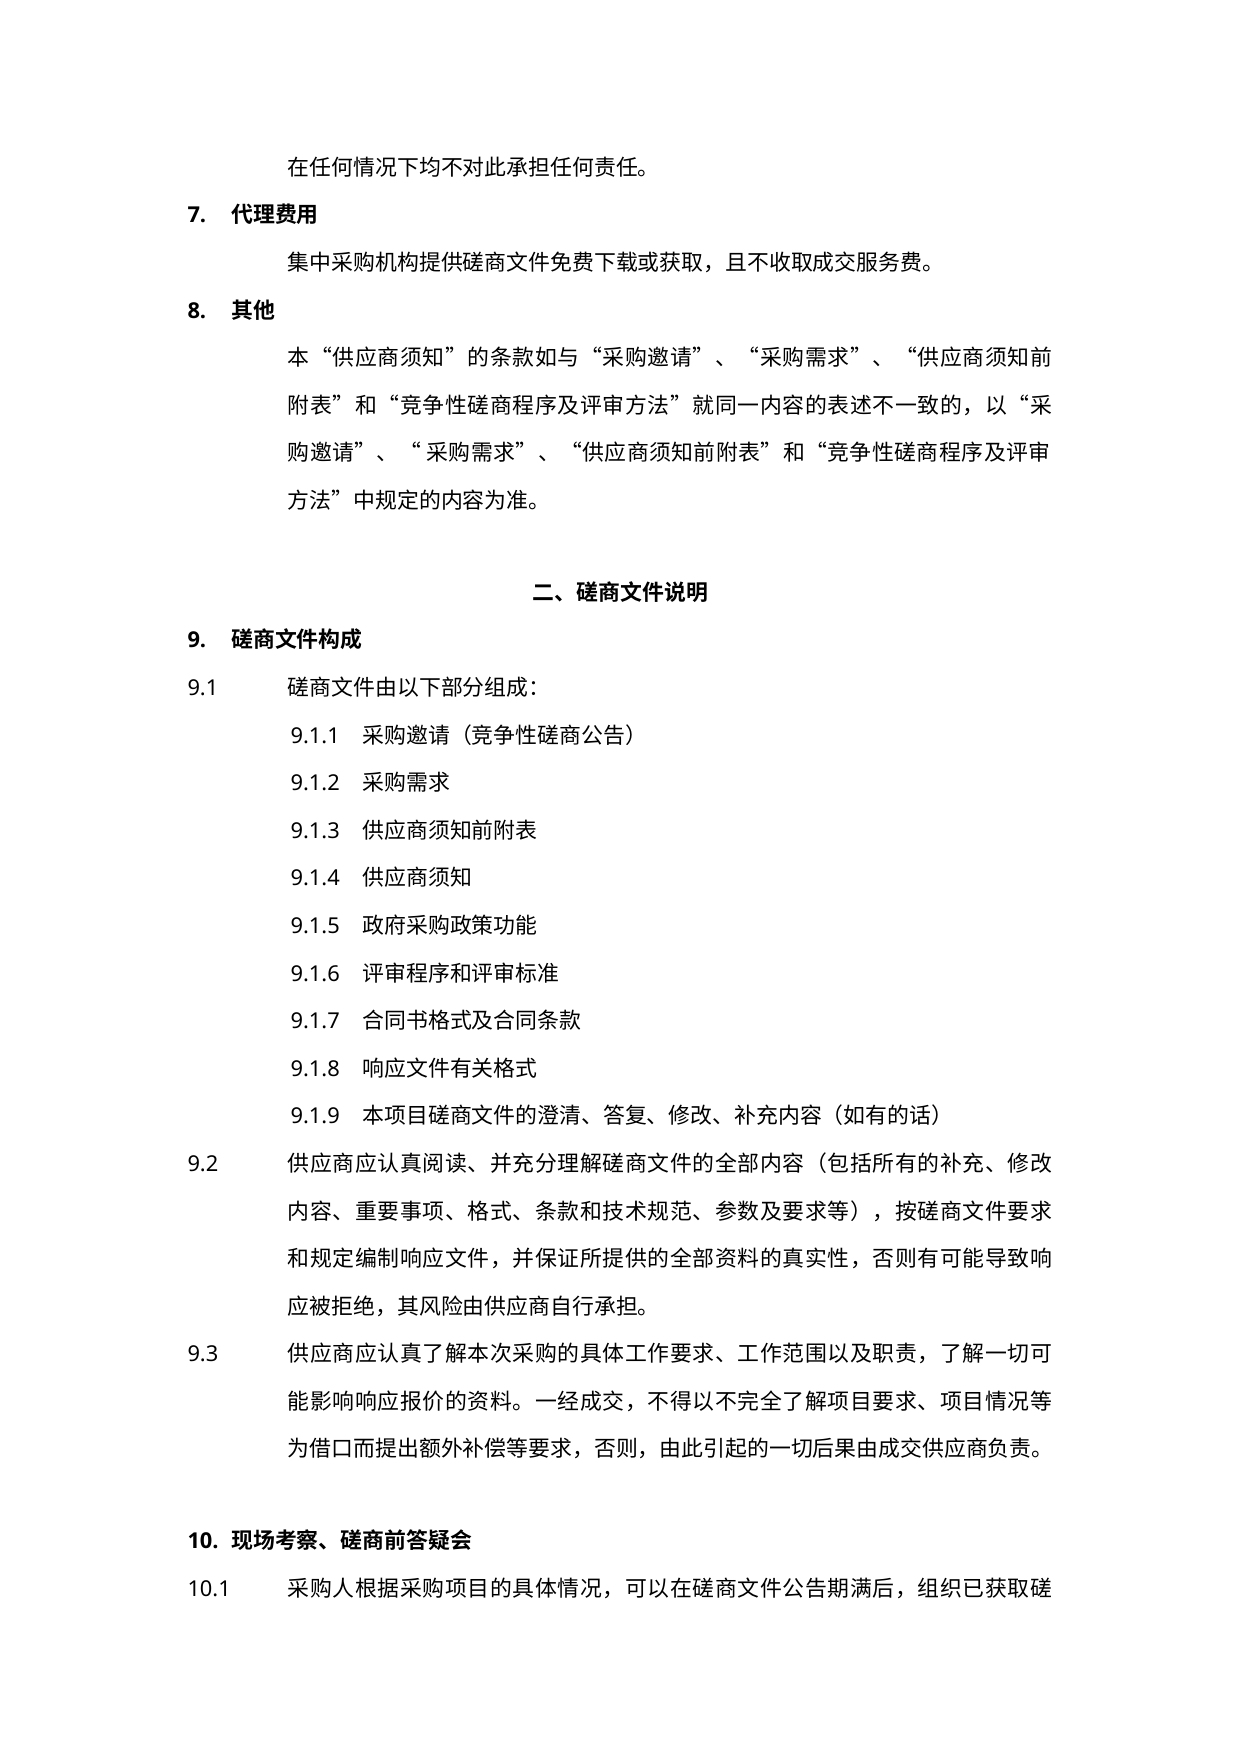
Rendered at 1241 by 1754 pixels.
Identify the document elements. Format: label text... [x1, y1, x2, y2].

list 现场考察、磋商前答疑会 [187, 1523, 1053, 1555]
list 磋商文件由以下部分组成： [187, 670, 1053, 702]
list 供应商应认真阅读、并充分理解磋商文件的全部内容（包括所有的补充、修改内容、重要事项、格式、条款和技术规范、参数及要求等），按磋商文件要求和规定编制响应文件，并保证所提供的全部资料的真实性，否则有可能导致响应被拒绝，其风险由供应商自行承担。 [187, 1146, 1053, 1320]
list 磋商文件构成 [187, 622, 1053, 654]
text 本“供应商须知”的条款如与“采购邀请”、“采购需求”、“供应商须知前附表”和“竞争性磋商程序及评审方法”就同一内容的表述不一致的，以“采购邀请”、“ 采购需求”、“供应商须知前附表”和“竞争性磋商程序及评审方法”中规定的内容为准。 [288, 340, 1053, 514]
text 二、磋商文件说明 [187, 575, 1053, 607]
list 响应文件有关格式 [290, 1051, 1053, 1083]
list 本项目磋商文件的澄清、答复、修改、补充内容（如有的话） [290, 1098, 1053, 1130]
list 其他 [187, 293, 1053, 324]
list 合同书格式及合同条款 [290, 1003, 1053, 1035]
list 供应商须知前附表 [290, 813, 1053, 844]
list 代理费用 [187, 197, 1053, 229]
list 评审程序和评审标准 [290, 956, 1053, 987]
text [288, 150, 1053, 182]
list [187, 1571, 1053, 1603]
list 供应商须知 [290, 860, 1053, 892]
list 政府采购政策功能 [290, 908, 1053, 940]
list 集中采购机构提供磋商文件免费下载或获取，且不收取成交服务费。 [288, 245, 1053, 277]
list 采购邀请（竞争性磋商公告） [290, 718, 1053, 749]
list 供应商应认真了解本次采购的具体工作要求、工作范围以及职责，了解一切可能影响响应报价的资料。一经成交，不得以不完全了解项目要求、项目情况等为借口而提出额外补偿等要求，否则，由此引起的一切后果由成交供应商负责。 [187, 1336, 1053, 1463]
list 采购需求 [290, 765, 1053, 797]
